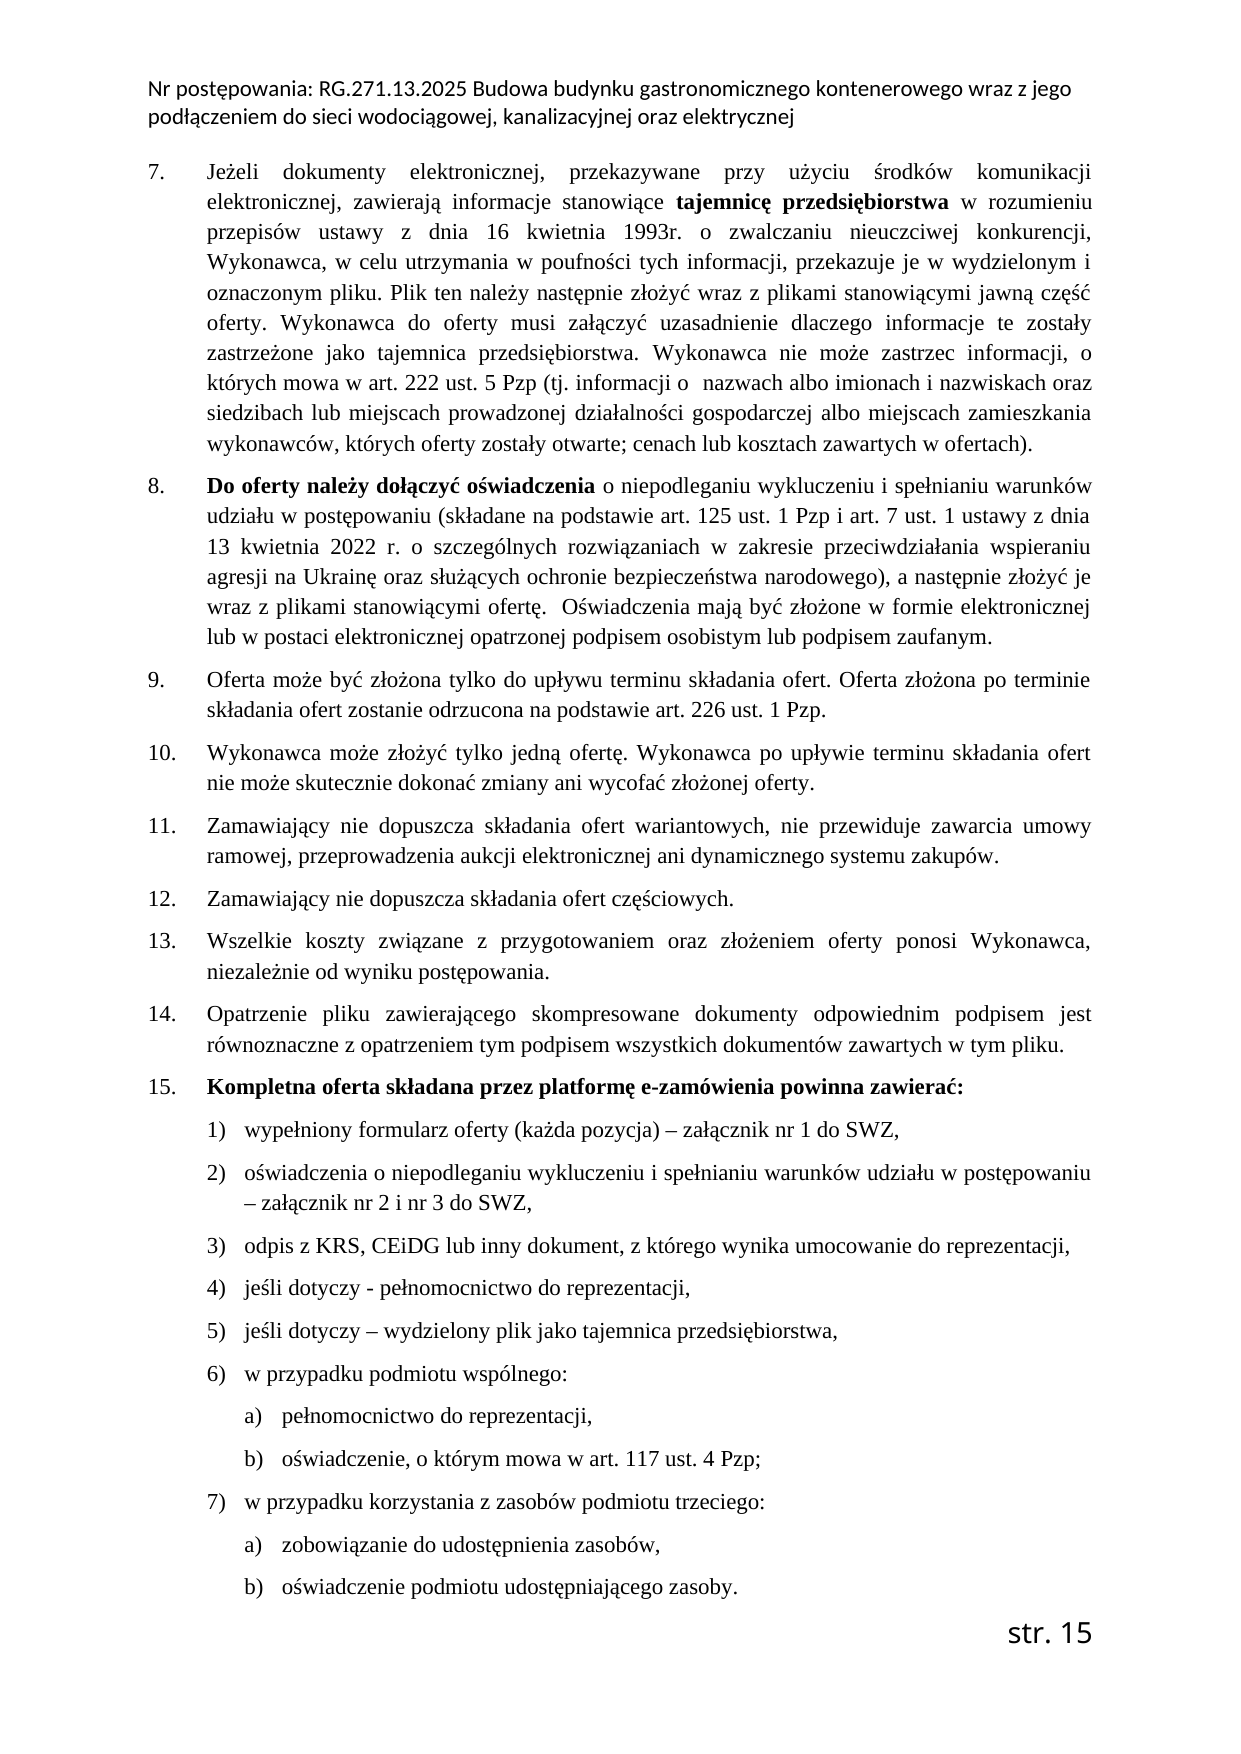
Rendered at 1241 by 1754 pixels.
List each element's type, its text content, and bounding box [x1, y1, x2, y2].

list oświadczenie, o którym mowa w art. 117 ust. 4 Pzp; [244, 1445, 1093, 1472]
list oświadczenie podmiotu udostępniającego zasoby. [244, 1573, 1093, 1600]
list Jeżeli dokumenty elektronicznej, przekazywane przy użyciu środków komunikacji elektronicznej, zawierają informacje stanowiące tajemnicę przedsiębiorstwa w rozumieniu przepisów ustawy z dnia 16 kwietnia 1993r. o zwalczaniu nieuczciwej konkurencji, Wykonawca, w celu utrzymania w poufności tych informacji, przekazuje je w wydzielonym i oznaczonym pliku. Plik ten należy następnie złożyć wraz z plikami stanowiącymi jawną część oferty. Wykonawca do oferty musi załączyć uzasadnienie dlaczego informacje te zostały zastrzeżone jako tajemnica przedsiębiorstwa. Wykonawca nie może zastrzec informacji, o których mowa w art. 222 ust. 5 Pzp (tj. informacji o nazwach albo imionach i nazwiskach oraz siedzibach lub miejscach prowadzonej działalności gospodarczej albo miejscach zamieszkania wykonawców, których oferty zostały otwarte; cenach lub kosztach zawartych w ofertach). [148, 158, 1093, 456]
list odpis z KRS, CEiDG lub inny dokument, z którego wynika umocowanie do reprezentacji, [207, 1232, 1093, 1258]
list jeśli dotyczy – wydzielony plik jako tajemnica przedsiębiorstwa, [207, 1317, 1093, 1343]
list pełnomocnictwo do reprezentacji, [244, 1403, 1093, 1429]
list Zamawiający nie dopuszcza składania ofert wariantowych, nie przewiduje zawarcia umowy ramowej, przeprowadzenia aukcji elektronicznej ani dynamicznego systemu zakupów. [148, 812, 1093, 868]
list Oferta może być złożona tylko do upływu terminu składania ofert. Oferta złożona po terminie składania ofert zostanie odrzucona na podstawie art. 226 ust. 1 Pzp. [148, 666, 1093, 723]
list Wykonawca może złożyć tylko jedną ofertę. Wykonawca po upływie terminu składania ofert nie może skutecznie dokonać zmiany ani wycofać złożonej oferty. [148, 739, 1093, 796]
list Kompletna oferta składana przez platformę e-zamówienia powinna zawierać: [148, 1073, 1093, 1100]
list Wszelkie koszty związane z przygotowaniem oraz złożeniem oferty ponosi Wykonawca, niezależnie od wyniku postępowania. [148, 928, 1093, 984]
list w przypadku podmiotu wspólnego: [207, 1360, 1093, 1386]
list zobowiązanie do udostępnienia zasobów, [244, 1531, 1093, 1557]
list Zamawiający nie dopuszcza składania ofert częściowych. [148, 885, 1093, 911]
list Do oferty należy dołączyć oświadczenia o niepodleganiu wykluczeniu i spełnianiu warunków udziału w postępowaniu (składane na podstawie art. 125 ust. 1 Pzp i art. 7 ust. 1 ustawy z dnia 13 kwietnia 2022 r. o szczególnych rozwiązaniach w zakresie przeciwdziałania wspieraniu agresji na Ukrainę oraz służących ochronie bezpieczeństwa narodowego), a następnie złożyć je wraz z plikami stanowiącymi ofertę. Oświadczenia mają być złożone w formie elektronicznej lub w postaci elektronicznej opatrzonej podpisem osobistym lub podpisem zaufanym. [148, 472, 1093, 650]
list wypełniony formularz oferty (każda pozycja) – załącznik nr 1 do SWZ, [207, 1116, 1093, 1142]
list oświadczenia o niepodleganiu wykluczeniu i spełnianiu warunków udziału w postępowaniu – załącznik nr 2 i nr 3 do SWZ, [207, 1159, 1093, 1215]
list Opatrzenie pliku zawierającego skompresowane dokumenty odpowiednim podpisem jest równoznaczne z opatrzeniem tym podpisem wszystkich dokumentów zawartych w tym pliku. [148, 1001, 1093, 1057]
list jeśli dotyczy - pełnomocnictwo do reprezentacji, [207, 1274, 1093, 1301]
list w przypadku korzystania z zasobów podmiotu trzeciego: [207, 1488, 1093, 1514]
